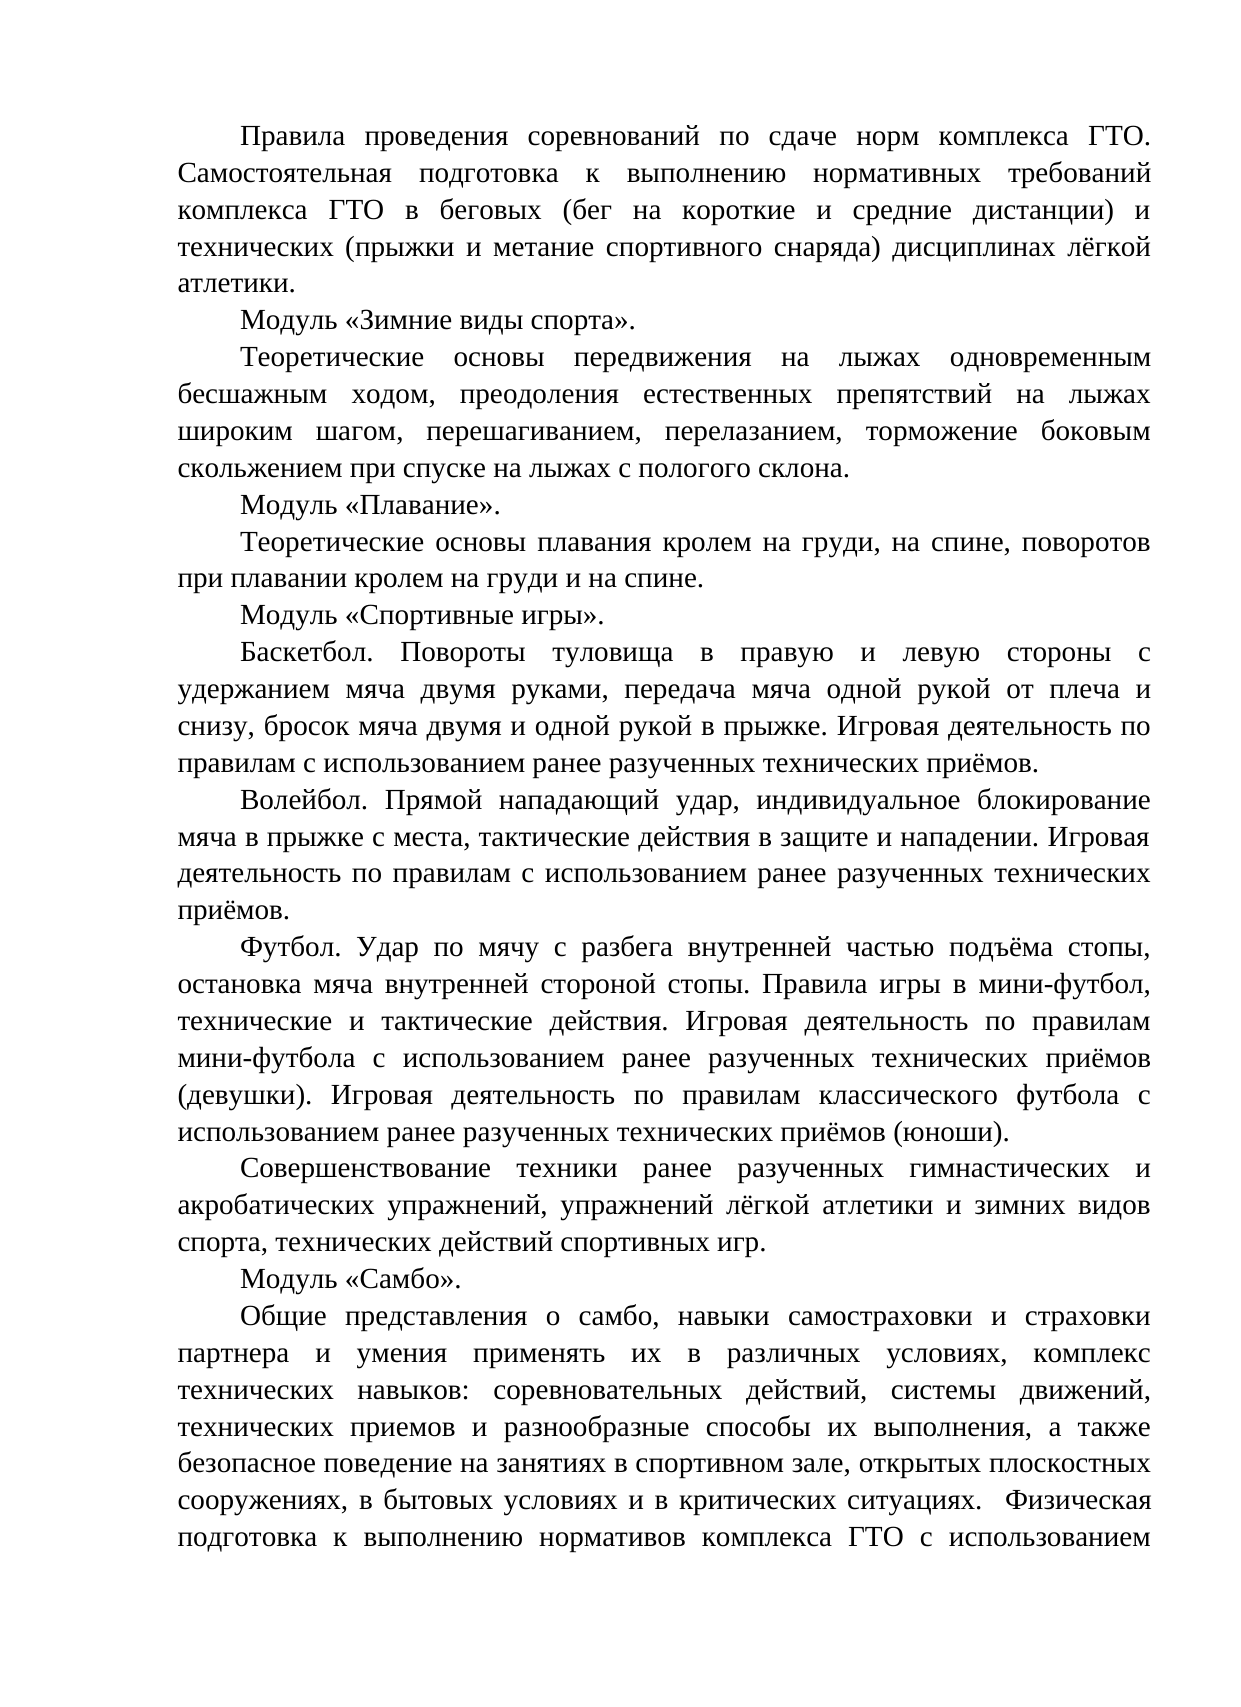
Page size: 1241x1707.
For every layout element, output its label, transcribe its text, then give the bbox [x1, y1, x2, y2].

text Модуль «Спортивные игры». [177, 597, 1152, 631]
text Футбол. Удар по мячу с разбега внутренней частью подъёма стопы, остановка мяча внутренней стороной стопы. Правила игры в мини-футбол, технические и тактические действия. Игровая деятельность по правилам мини-футбола с использованием ранее разученных технических приёмов (девушки). Игровая деятельность по правилам классического футбола с использованием ранее разученных технических приёмов (юноши). [177, 929, 1152, 1147]
text Теоретические основы плавания кролем на груди, на спине, поворотов при плавании кролем на груди и на спине. [177, 524, 1152, 594]
text Теоретические основы передвижения на лыжах одновременным бесшажным ходом, преодоления естественных препятствий на лыжах широким шагом, перешагиванием, перелазанием, торможение боковым скольжением при спуске на лыжах с пологого склона. [177, 339, 1152, 483]
text Волейбол. Прямой нападающий удар, индивидуальное блокирование мяча в прыжке с места, тактические действия в защите и нападении. Игровая деятельность по правилам с использованием ранее разученных технических приёмов. [177, 782, 1152, 926]
text Правила проведения соревнований по сдаче норм комплекса ГТО. Самостоятельная подготовка к выполнению нормативных требований комплекса ГТО в беговых (бег на короткие и средние дистанции) и технических (прыжки и метание спортивного снаряда) дисциплинах лёгкой атлетики. [177, 118, 1152, 299]
text Совершенствование техники ранее разученных гимнастических и акробатических упражнений, упражнений лёгкой атлетики и зимних видов спорта, технических действий спортивных игр. [177, 1151, 1152, 1258]
text Модуль «Самбо». [177, 1261, 1152, 1295]
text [177, 1298, 1152, 1553]
text Модуль «Зимние виды спорта». [177, 302, 1152, 336]
text Модуль «Плавание». [177, 487, 1152, 520]
text Баскетбол. Повороты туловища в правую и левую стороны с удержанием мяча двумя руками, передача мяча одной рукой от плеча и снизу, бросок мяча двумя и одной рукой в прыжке. Игровая деятельность по правилам с использованием ранее разученных технических приёмов. [177, 634, 1152, 778]
